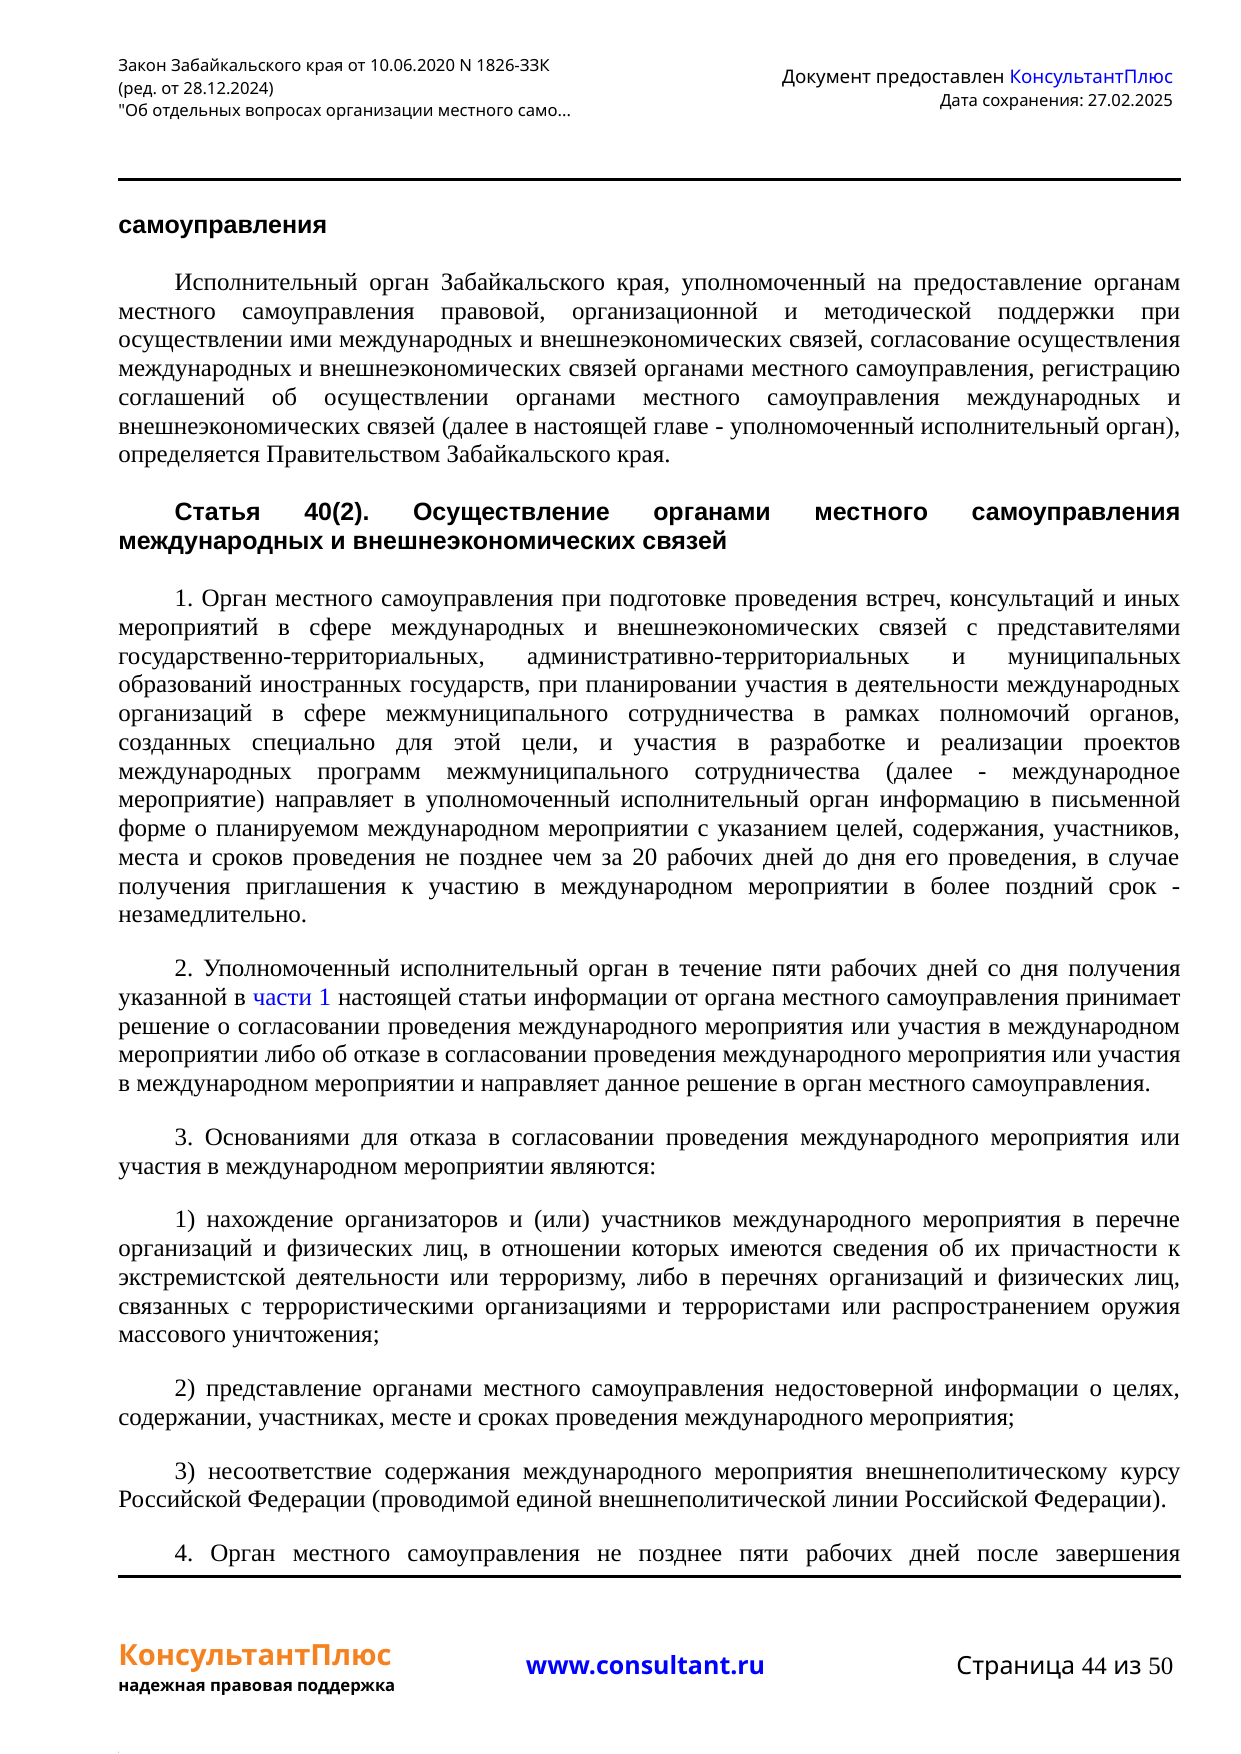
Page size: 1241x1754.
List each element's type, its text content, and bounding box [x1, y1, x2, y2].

text 2) представление органами местного самоуправления недостоверной информации о целях, содержании, участниках, месте и сроках проведения международного мероприятия; [118, 1373, 1181, 1431]
text 3) несоответствие содержания международного мероприятия внешнеполитическому курсу Российской Федерации (проводимой единой внешнеполитической линии Российской Федерации). [118, 1456, 1181, 1513]
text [118, 1538, 1181, 1567]
title Статья 40(2). Осуществление органами местного самоуправления международных и внешнеэкономических связей [118, 497, 1181, 554]
text 1. Орган местного самоуправления при подготовке проведения встреч, консультаций и иных мероприятий в сфере международных и внешнеэкономических связей с представителями государственно-территориальных, административно-территориальных и муниципальных образований иностранных государств, при планировании участия в деятельности международных организаций в сфере межмуниципального сотрудничества в рамках полномочий органов, созданных специально для этой цели, и участия в разработке и реализации проектов международных программ межмуниципального сотрудничества (далее - международное мероприятие) направляет в уполномоченный исполнительный орган информацию в письменной форме о планируемом международном мероприятии с указанием целей, содержания, участников, места и сроков проведения не позднее чем за 20 рабочих дней до дня его проведения, в случае получения приглашения к участию в международном мероприятии в более поздний срок - незамедлительно. [118, 583, 1181, 928]
text Исполнительный орган Забайкальского края, уполномоченный на предоставление органам местного самоуправления правовой, организационной и методической поддержки при осуществлении ими международных и внешнеэкономических связей, согласование осуществления международных и внешнеэкономических связей органами местного самоуправления, регистрацию соглашений об осуществлении органами местного самоуправления международных и внешнеэкономических связей (далее в настоящей главе - уполномоченный исполнительный орган), определяется Правительством Забайкальского края. [118, 267, 1181, 468]
text 3. Основаниями для отказа в согласовании проведения международного мероприятия или участия в международном мероприятии являются: [118, 1122, 1181, 1179]
text 2. Уполномоченный исполнительный орган в течение пяти рабочих дней со дня получения указанной в части 1 настоящей статьи информации от органа местного самоуправления принимает решение о согласовании проведения международного мероприятия или участия в международном мероприятии либо об отказе в согласовании проведения международного мероприятия или участия в международном мероприятии и направляет данное решение в орган местного самоуправления. [118, 953, 1181, 1097]
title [118, 209, 1181, 238]
text 1) нахождение организаторов и (или) участников международного мероприятия в перечне организаций и физических лиц, в отношении которых имеются сведения об их причастности к экстремистской деятельности или терроризму, либо в перечнях организаций и физических лиц, связанных с террористическими организациями и террористами или распространением оружия массового уничтожения; [118, 1204, 1181, 1348]
